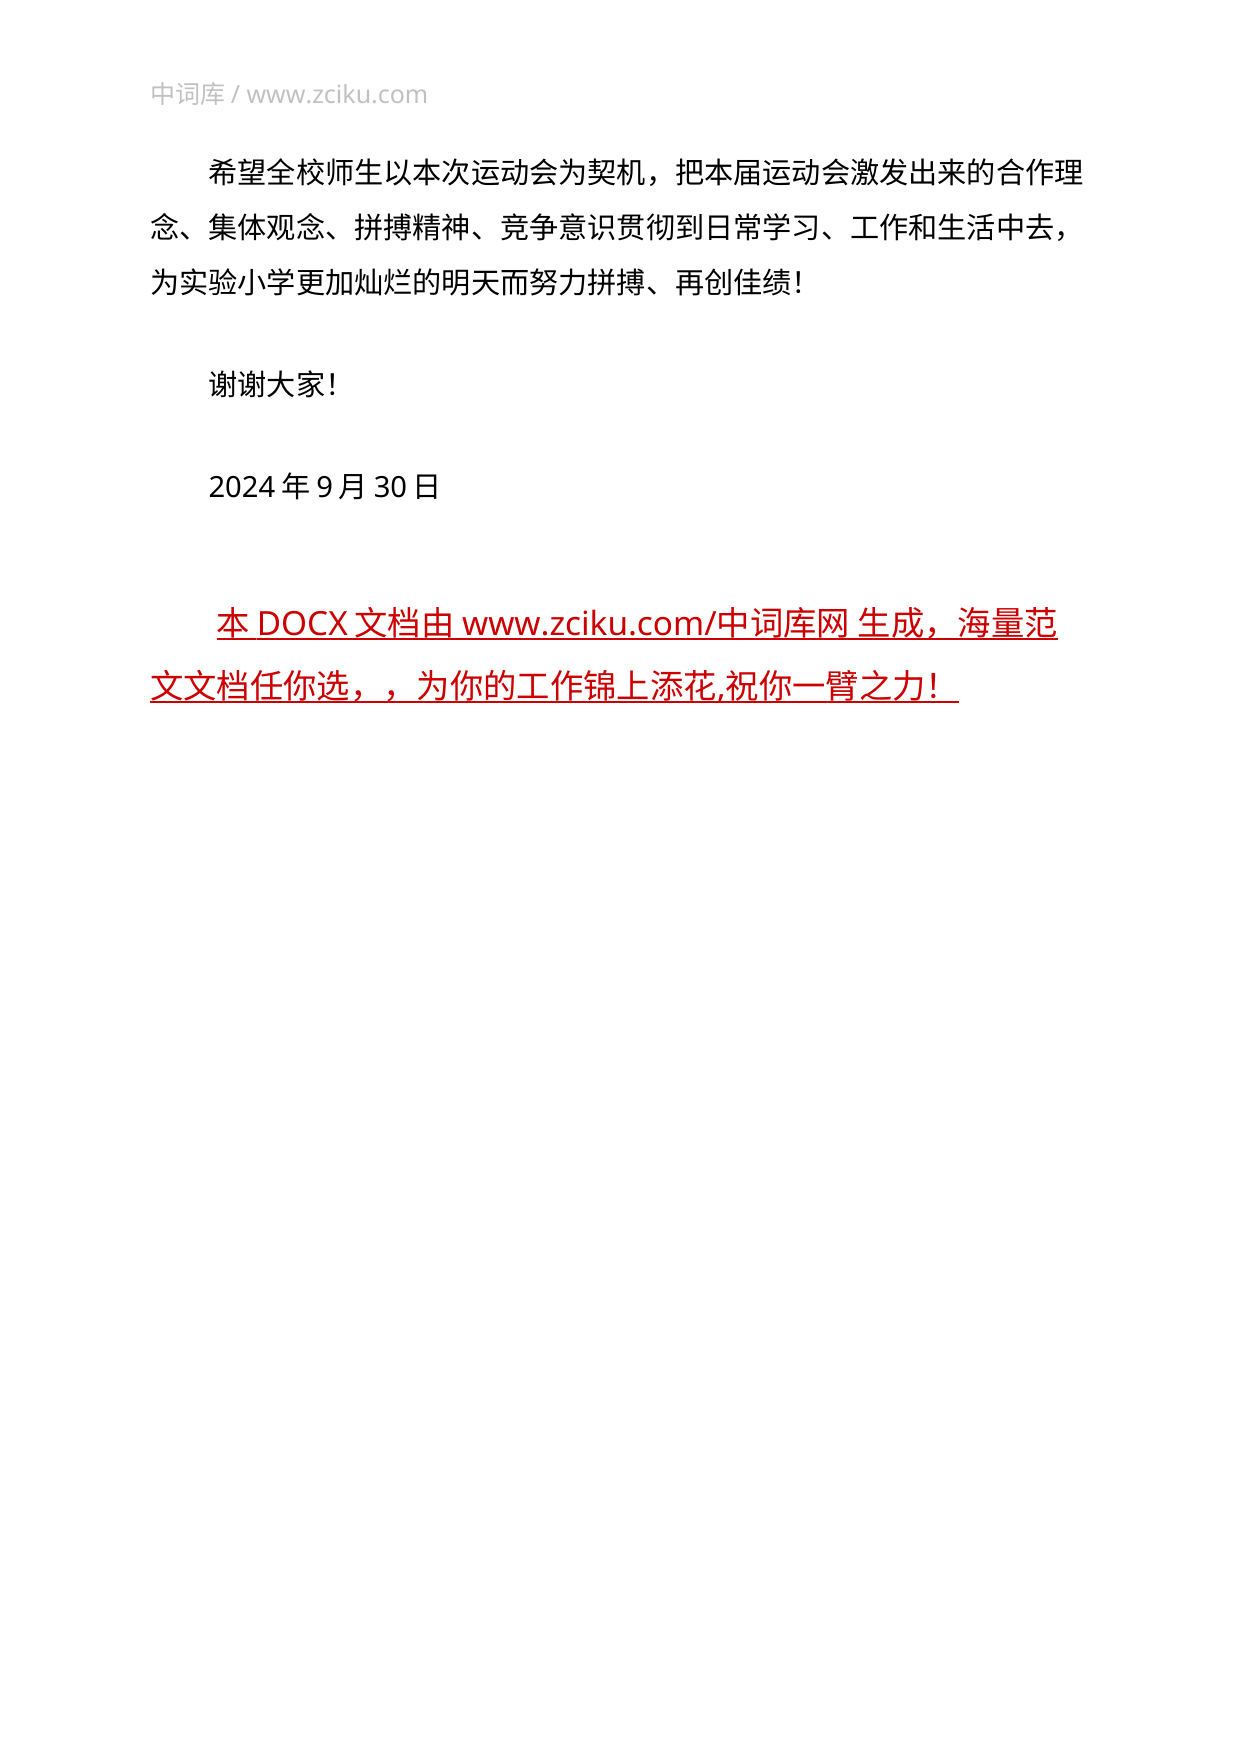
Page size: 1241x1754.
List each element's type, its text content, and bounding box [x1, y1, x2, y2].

text 谢谢大家！ [150, 362, 1090, 404]
text 本DOCX文档由 www.zciku.com/中词库网 生成，海量范文文档任你选，，为你的工作锦上添花,祝你一臂之力！ [150, 597, 1090, 708]
text 希望全校师生以本次运动会为契机，把本届运动会激发出来的合作理念、集体观念、拼搏精神、竞争意识贯彻到日常学习、工作和生活中去，为实验小学更加灿烂的明天而努力拼搏、再创佳绩！ [150, 150, 1090, 302]
text 2024年9月30日 [150, 463, 1090, 506]
